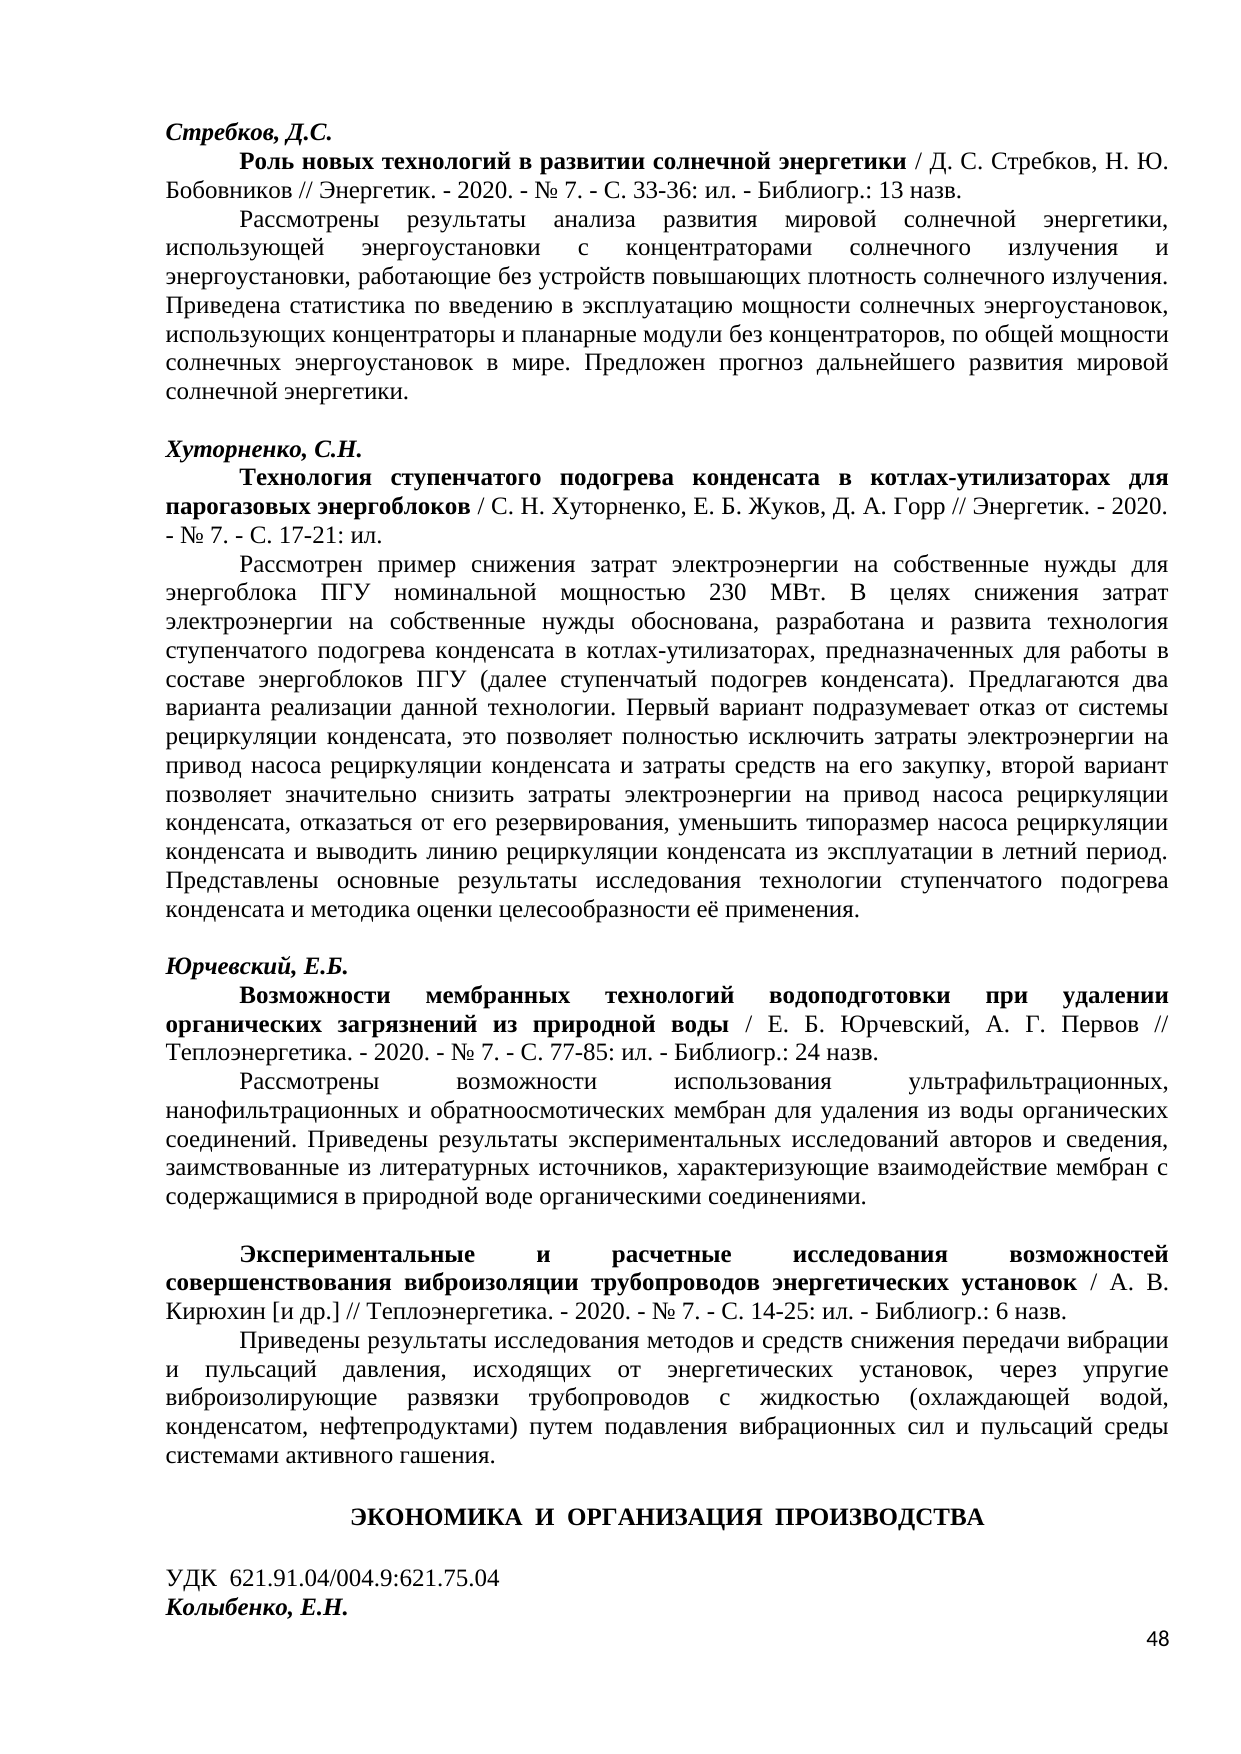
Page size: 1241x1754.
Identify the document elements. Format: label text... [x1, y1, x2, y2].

text Юрчевский, Е.Б. [165, 951, 1169, 980]
text Технология ступенчатого подогрева конденсата в котлах-утилизаторах для парогазовых энергоблоков / С. Н. Хуторненко, Е. Б. Жуков, Д. А. Горр // Энергетик. - 2020. - № 7. - С. 17-21: ил. [165, 462, 1169, 549]
text Стребков, Д.С. [165, 117, 1169, 146]
text Возможности мембранных технологий водоподготовки при удалении органических загрязнений из природной воды / Е. Б. Юрчевский, А. Г. Первов // Теплоэнергетика. - 2020. - № 7. - С. 77-85: ил. - Библиогр.: 24 назв. [165, 980, 1169, 1066]
text Рассмотрены результаты анализа развития мировой солнечной энергетики, использующей энергоустановки с концентраторами солнечного излучения и энергоустановки, работающие без устройств повышающих плотность солнечного излучения. Приведена статистика по введению в эксплуатацию мощности солнечных энергоустановок, использующих концентраторы и планарные модули без концентраторов, по общей мощности солнечных энергоустановок в мире. Предложен прогноз дальнейшего развития мировой солнечной энергетики. [165, 204, 1169, 405]
text Рассмотрены возможности использования ультрафильтрационных, нанофильтрационных и обратноосмотических мембран для удаления из воды органических соединений. Приведены результаты экспериментальных исследований авторов и сведения, заимствованные из литературных источников, характеризующие взаимодействие мембран с содержащимися в природной воде органическими соединениями. [165, 1066, 1169, 1210]
text Рассмотрен пример снижения затрат электроэнергии на собственные нужды для энергоблока ПГУ номинальной мощностью 230 МВт. В целях снижения затрат электроэнергии на собственные нужды обоснована, разработана и развита технология ступенчатого подогрева конденсата в котлах-утилизаторах, предназначенных для работы в составе энергоблоков ПГУ (далее ступенчатый подогрев конденсата). Предлагаются два варианта реализации данной технологии. Первый вариант подразумевает отказ от системы рециркуляции конденсата, это позволяет полностью исключить затраты электроэнергии на привод насоса рециркуляции конденсата и затраты средств на его закупку, второй вариант позволяет значительно снизить затраты электроэнергии на привод насоса рециркуляции конденсата, отказаться от его резервирования, уменьшить типоразмер насоса рециркуляции конденсата и выводить линию рециркуляции конденсата из эксплуатации в летний период. Представлены основные результаты исследования технологии ступенчатого подогрева конденсата и методика оценки целесообразности её применения. [165, 549, 1169, 922]
text УДК 621.91.04/004.9:621.75.04 [165, 1563, 1169, 1592]
text Экспериментальные и расчетные исследования возможностей совершенствования виброизоляции трубопроводов энергетических установок / А. В. Кирюхин [и др.] // Теплоэнергетика. - 2020. - № 7. - С. 14-25: ил. - Библиогр.: 6 назв. [165, 1239, 1169, 1325]
text ЭКОНОМИКА И ОРГАНИЗАЦИЯ ПРОИЗВОДСТВА [165, 1502, 1169, 1530]
text Хуторненко, С.Н. [165, 434, 1169, 462]
text Роль новых технологий в развитии солнечной энергетики / Д. С. Стребков, Н. Ю. Бобовников // Энергетик. - 2020. - № 7. - С. 33-36: ил. - Библиогр.: 13 назв. [165, 146, 1169, 204]
text Колыбенко, Е.Н. [165, 1592, 1169, 1621]
text Приведены результаты исследования методов и средств снижения передачи вибрации и пульсаций давления, исходящих от энергетических установок, через упругие виброизолирующие развязки трубопроводов с жидкостью (охлаждающей водой, конденсатом, нефтепродуктами) путем подавления вибрационных сил и пульсаций среды системами активного гашения. [165, 1325, 1169, 1469]
